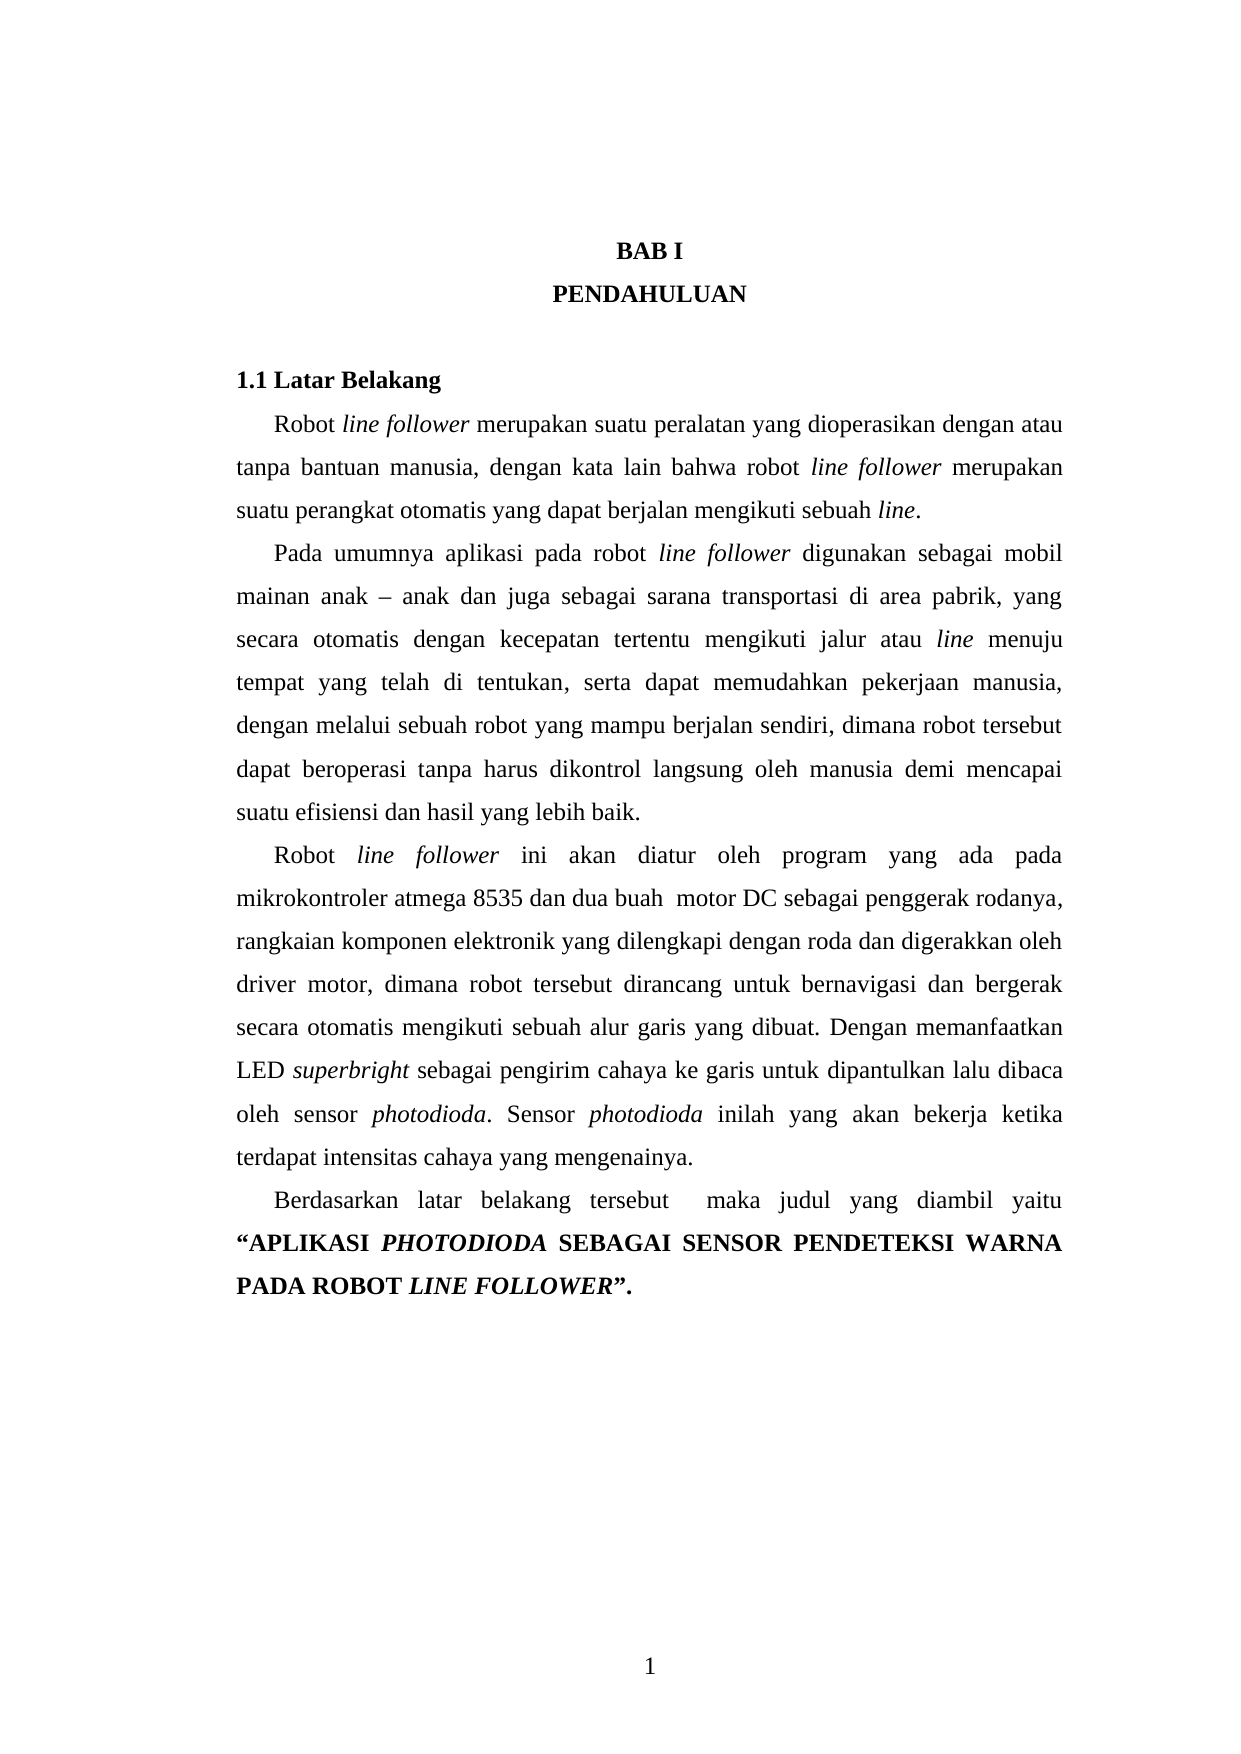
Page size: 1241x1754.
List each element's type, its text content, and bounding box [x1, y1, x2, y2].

text Pada umumnya aplikasi pada robot line follower digunakan sebagai mobil mainan anak – anak dan juga sebagai sarana transportasi di area pabrik, yang secara otomatis dengan kecepatan tertentu mengikuti jalur atau line menuju tempat yang telah di tentukan, serta dapat memudahkan pekerjaan manusia, dengan melalui sebuah robot yang mampu berjalan sendiri, dimana robot tersebut dapat beroperasi tanpa harus dikontrol langsung oleh manusia demi mencapai suatu efisiensi dan hasil yang lebih baik. [236, 538, 1063, 826]
text PENDAHULUAN [236, 279, 1063, 308]
list Latar Belakang [236, 366, 1063, 394]
text BAB I [236, 236, 1063, 265]
text Robot line follower merupakan suatu peralatan yang dioperasikan dengan atau tanpa bantuan manusia, dengan kata lain bahwa robot line follower merupakan suatu perangkat otomatis yang dapat berjalan mengikuti sebuah line. [236, 409, 1063, 524]
text Berdasarkan latar belakang tersebut maka judul yang diambil yaitu “APLIKASI PHOTODIODA SEBAGAI SENSOR PENDETEKSI WARNA PADA ROBOT LINE FOLLOWER”. [236, 1185, 1063, 1300]
text Robot line follower ini akan diatur oleh program yang ada pada mikrokontroler atmega 8535 dan dua buah motor DC sebagai penggerak rodanya, rangkaian komponen elektronik yang dilengkapi dengan roda dan digerakkan oleh driver motor, dimana robot tersebut dirancang untuk bernavigasi dan bergerak secara otomatis mengikuti sebuah alur garis yang dibuat. Dengan memanfaatkan LED superbright sebagai pengirim cahaya ke garis untuk dipantulkan lalu dibaca oleh sensor photodioda. Sensor photodioda inilah yang akan bekerja ketika terdapat intensitas cahaya yang mengenainya. [236, 840, 1063, 1171]
